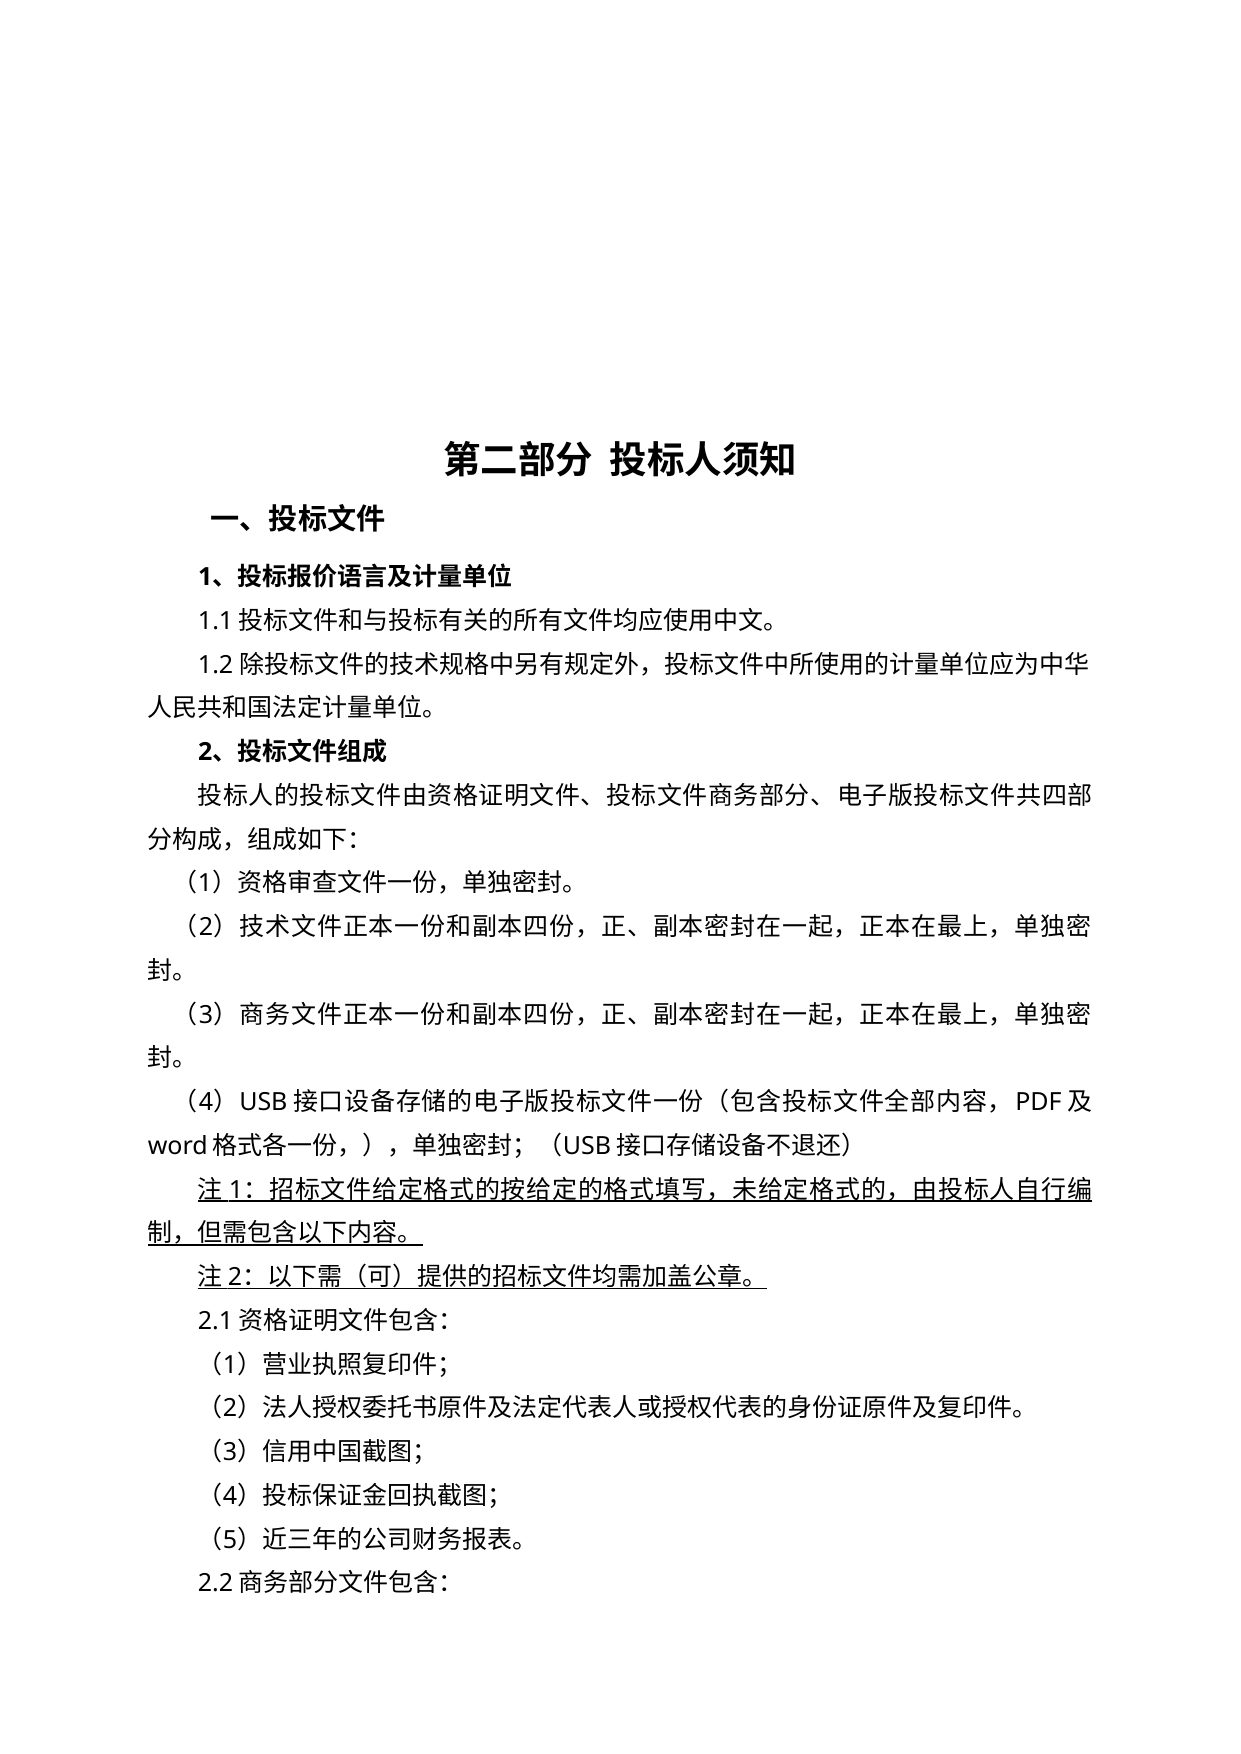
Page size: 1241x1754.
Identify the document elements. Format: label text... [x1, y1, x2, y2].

list 信用中国截图； [148, 1426, 1092, 1469]
text 2.1资格证明文件包含： [148, 1294, 1092, 1338]
text 2、投标文件组成 [148, 726, 1092, 769]
subtitle 一、投标文件 [148, 494, 1092, 538]
text （2）技术文件正本一份和副本四份，正、副本密封在一起，正本在最上，单独密封。 [148, 901, 1092, 988]
text 1.1投标文件和与投标有关的所有文件均应使用中文。 [148, 594, 1092, 638]
text 2.2商务部分文件包含： [148, 1557, 1092, 1601]
text 注2：以下需（可）提供的招标文件均需加盖公章。 [148, 1251, 1092, 1294]
text （4）USB接口设备存储的电子版投标文件一份（包含投标文件全部内容，PDF及word格式各一份，），单独密封；（USB接口存储设备不退还） [148, 1076, 1092, 1163]
list 近三年的公司财务报表。 [148, 1513, 1092, 1557]
text 1.2 除投标文件的技术规格中另有规定外，投标文件中所使用的计量单位应为中华人民共和国法定计量单位。 [148, 638, 1092, 726]
list 投标保证金回执截图； [148, 1469, 1092, 1513]
text 1、投标报价语言及计量单位 [148, 551, 1092, 594]
text （1）资格审查文件一份，单独密封。 [148, 857, 1092, 901]
text 注1：招标文件给定格式的按给定的格式填写，未给定格式的，由投标人自行编制，但需包含以下内容。 [148, 1163, 1092, 1251]
list 营业执照复印件； [148, 1338, 1092, 1382]
list 法人授权委托书原件及法定代表人或授权代表的身份证原件及复印件。 [148, 1382, 1092, 1426]
text 第二部分 投标人须知 [148, 438, 1092, 482]
text （3）商务文件正本一份和副本四份，正、副本密封在一起，正本在最上，单独密封。 [148, 988, 1092, 1076]
text 投标人的投标文件由资格证明文件、投标文件商务部分、电子版投标文件共四部分构成，组成如下： [148, 769, 1092, 857]
